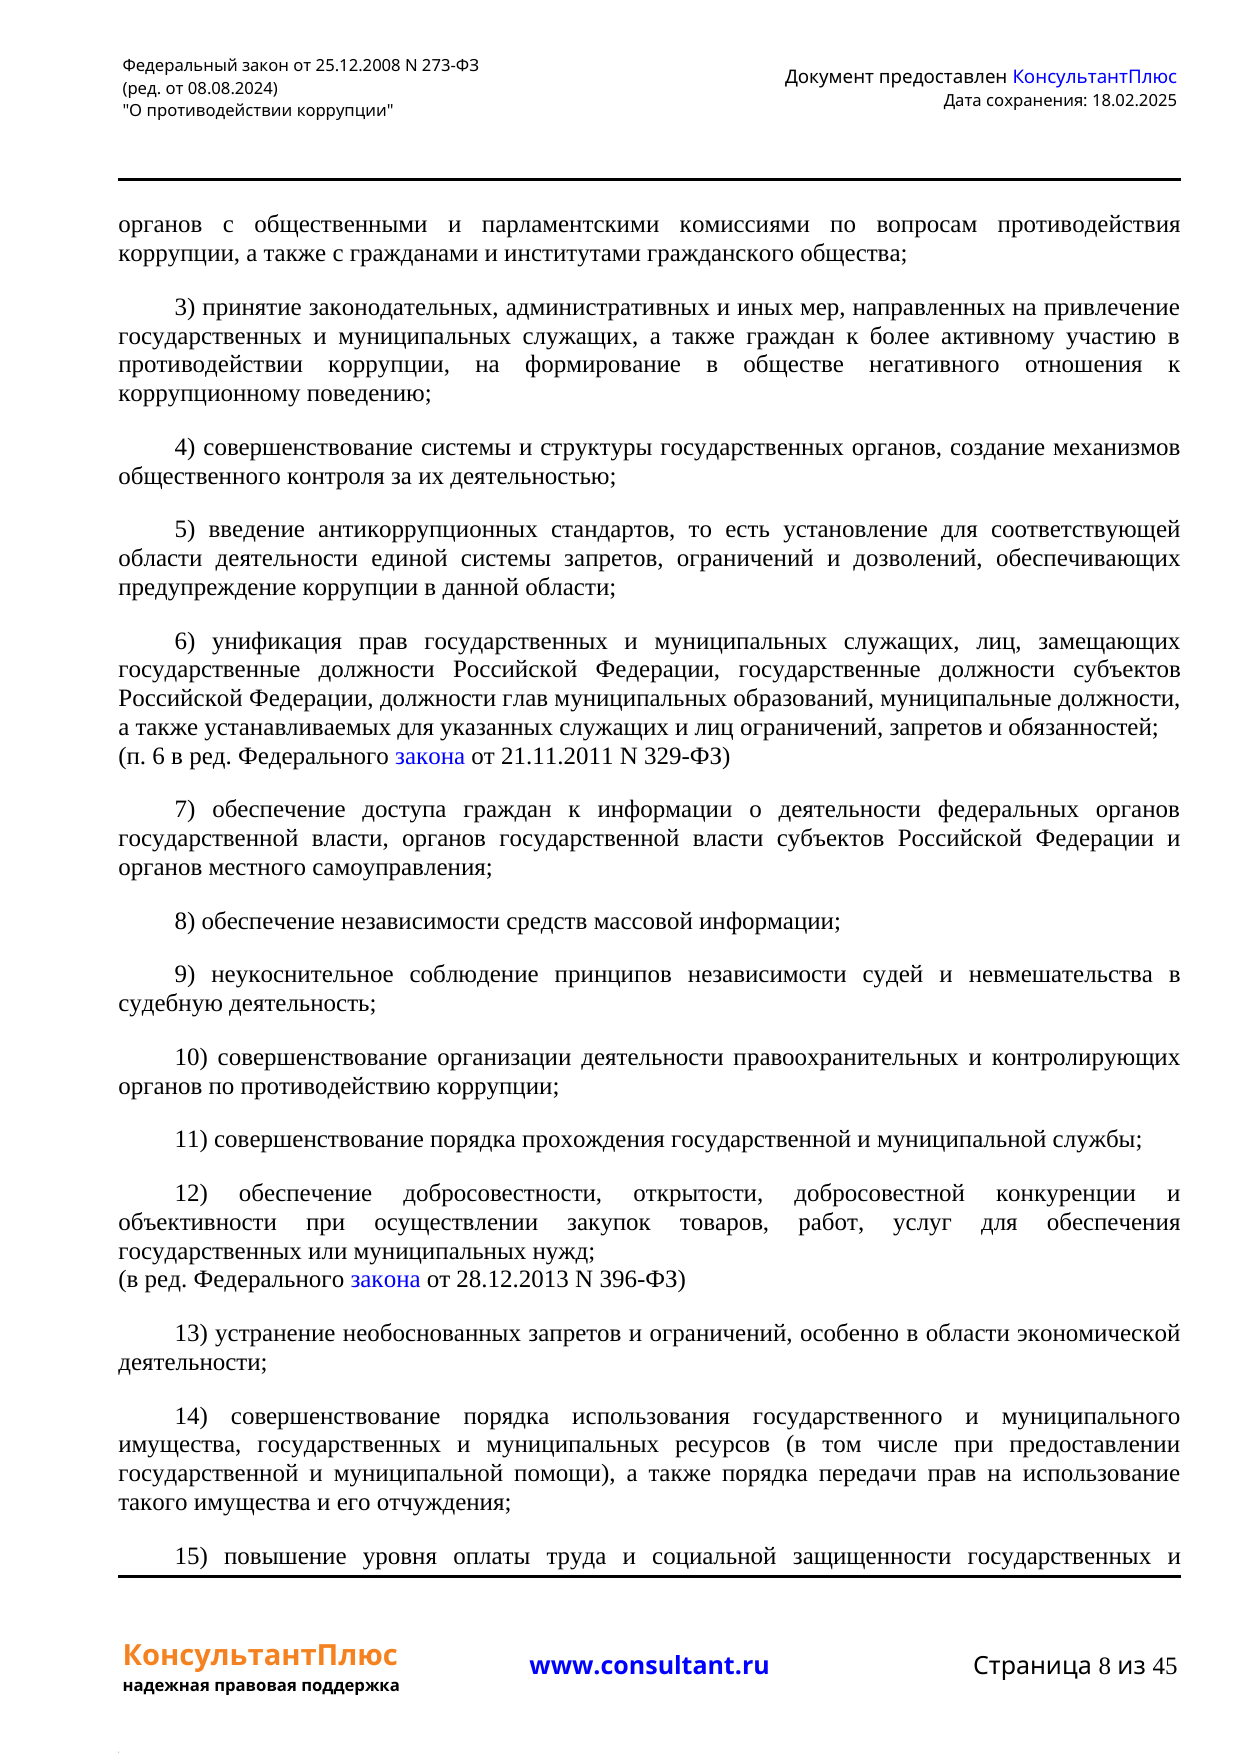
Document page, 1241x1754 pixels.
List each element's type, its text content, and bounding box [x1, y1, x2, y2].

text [118, 209, 1181, 267]
text 10) совершенствование организации деятельности правоохранительных и контролирующих органов по противодействию коррупции; [118, 1042, 1181, 1099]
text 4) совершенствование системы и структуры государственных органов, создание механизмов общественного контроля за их деятельностью; [118, 432, 1181, 489]
text 6) унификация прав государственных и муниципальных служащих, лиц, замещающих государственные должности Российской Федерации, государственные должности субъектов Российской Федерации, должности глав муниципальных образований, муниципальные должности, а также устанавливаемых для указанных служащих и лиц ограничений, запретов и обязанностей; [118, 626, 1181, 741]
text 7) обеспечение доступа граждан к информации о деятельности федеральных органов государственной власти, органов государственной власти субъектов Российской Федерации и органов местного самоуправления; [118, 794, 1181, 881]
text 8) обеспечение независимости средств массовой информации; [118, 906, 1181, 934]
text 12) обеспечение добросовестности, открытости, добросовестной конкуренции и объективности при осуществлении закупок товаров, работ, услуг для обеспечения государственных или муниципальных нужд; [118, 1178, 1181, 1264]
text (п. 6 в ред. Федерального закона от 21.11.2011 N 329-ФЗ) [118, 741, 1181, 769]
text 3) принятие законодательных, административных и иных мер, направленных на привлечение государственных и муниципальных служащих, а также граждан к более активному участию в противодействии коррупции, на формирование в обществе негативного отношения к коррупционному поведению; [118, 292, 1181, 407]
text 14) совершенствование порядка использования государственного и муниципального имущества, государственных и муниципальных ресурсов (в том числе при предоставлении государственной и муниципальной помощи), а также порядка передачи прав на использование такого имущества и его отчуждения; [118, 1401, 1181, 1516]
text 11) совершенствование порядка прохождения государственной и муниципальной службы; [118, 1124, 1181, 1153]
text 13) устранение необоснованных запретов и ограничений, особенно в области экономической деятельности; [118, 1318, 1181, 1376]
text 5) введение антикоррупционных стандартов, то есть установление для соответствующей области деятельности единой системы запретов, ограничений и дозволений, обеспечивающих предупреждение коррупции в данной области; [118, 514, 1181, 601]
text (в ред. Федерального закона от 28.12.2013 N 396-ФЗ) [118, 1264, 1181, 1293]
text 9) неукоснительное соблюдение принципов независимости судей и невмешательства в судебную деятельность; [118, 959, 1181, 1017]
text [118, 1541, 1181, 1569]
